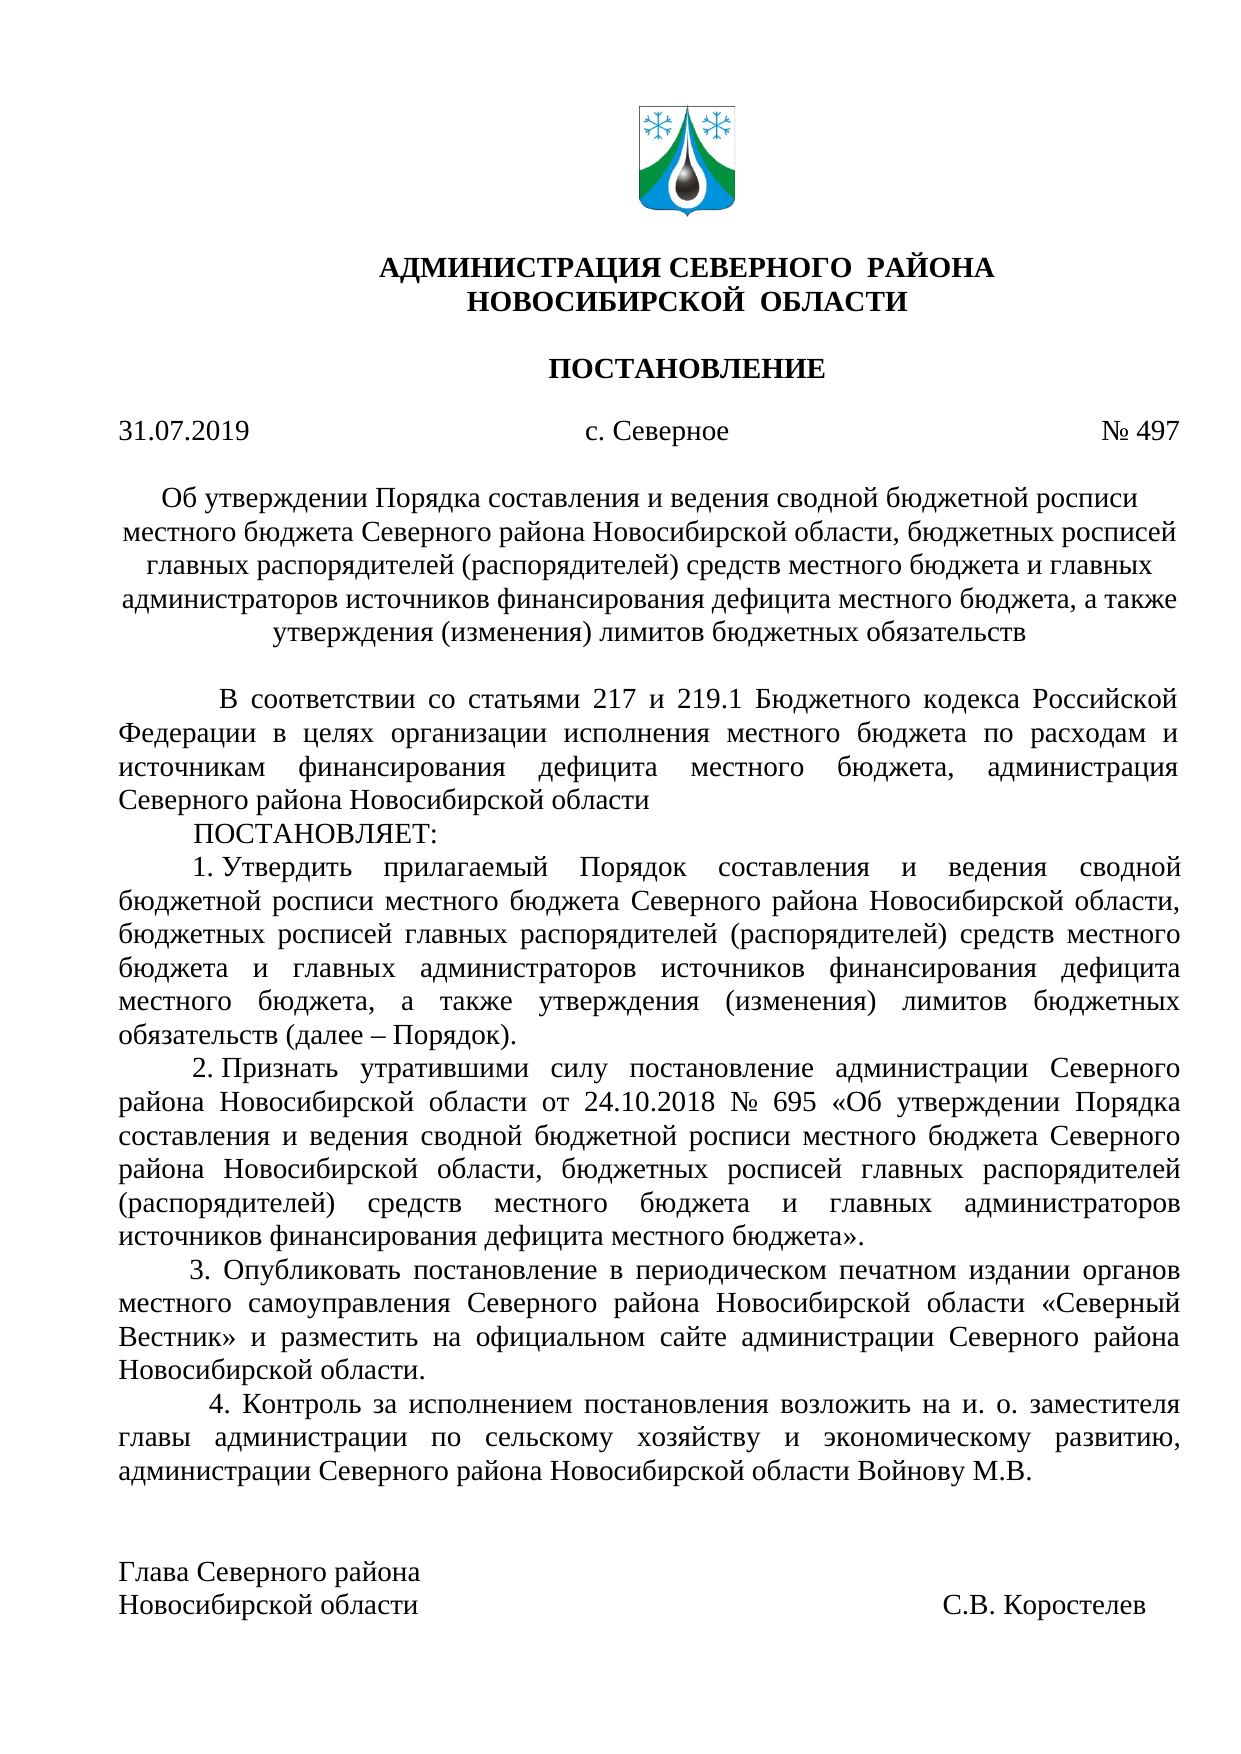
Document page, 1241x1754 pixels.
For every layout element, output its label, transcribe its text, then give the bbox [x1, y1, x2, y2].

text 31.07.2019 с. Северное № 497 [118, 413, 1181, 447]
text 4. Контроль за исполнением постановления возложить на и. о. заместителя главы администрации по сельскому хозяйству и экономическому развитию, администрации Северного района Новосибирской области Войнову М.В. [118, 1386, 1181, 1487]
text Об утверждении Порядка составления и ведения сводной бюджетной росписи местного бюджета Северного района Новосибирской области, бюджетных росписей главных распорядителей (распорядителей) средств местного бюджета и главных администраторов источников финансирования дефицита местного бюджета, а также утверждения (изменения) лимитов бюджетных обязательств [118, 480, 1181, 648]
text 3. Опубликовать постановление в периодическом печатном издании органов местного самоуправления Северного района Новосибирской области «Северный Вестник» и разместить на официальном сайте администрации Северного района Новосибирской области. [118, 1252, 1181, 1386]
text Новосибирской области С.В. Коростелев [118, 1587, 1181, 1621]
picture [639, 103, 736, 217]
text НОВОСИБИРСКОЙ ОБЛАСТИ [118, 284, 1181, 317]
text 2. Признать утратившими силу постановление администрации Северного района Новосибирской области от 24.10.2018 № 695 «Об утверждении Порядка составления и ведения сводной бюджетной росписи местного бюджета Северного района Новосибирской области, бюджетных росписей главных распорядителей (распорядителей) средств местного бюджета и главных администраторов источников финансирования дефицита местного бюджета». [118, 1051, 1181, 1252]
text ПОСТАНОВЛЕНИЕ [118, 351, 1181, 384]
text В соответствии со статьями 217 и 219.1 Бюджетного кодекса Российской Федерации в целях организации исполнения местного бюджета по расходам и источникам финансирования дефицита местного бюджета, администрация Северного района Новосибирской области [118, 682, 1179, 816]
text 1. Утвердить прилагаемый Порядок составления и ведения сводной бюджетной росписи местного бюджета Северного района Новосибирской области, бюджетных росписей главных распорядителей (распорядителей) средств местного бюджета и главных администраторов источников финансирования дефицита местного бюджета, а также утверждения (изменения) лимитов бюджетных обязательств (далее – Порядок). [118, 849, 1181, 1051]
text ПОСТАНОВЛЯЕТ: [118, 816, 1181, 849]
text Глава Северного района [118, 1554, 1181, 1587]
text АДМИНИСТРАЦИЯ СЕВЕРНОГО РАЙОНА [118, 250, 1181, 284]
